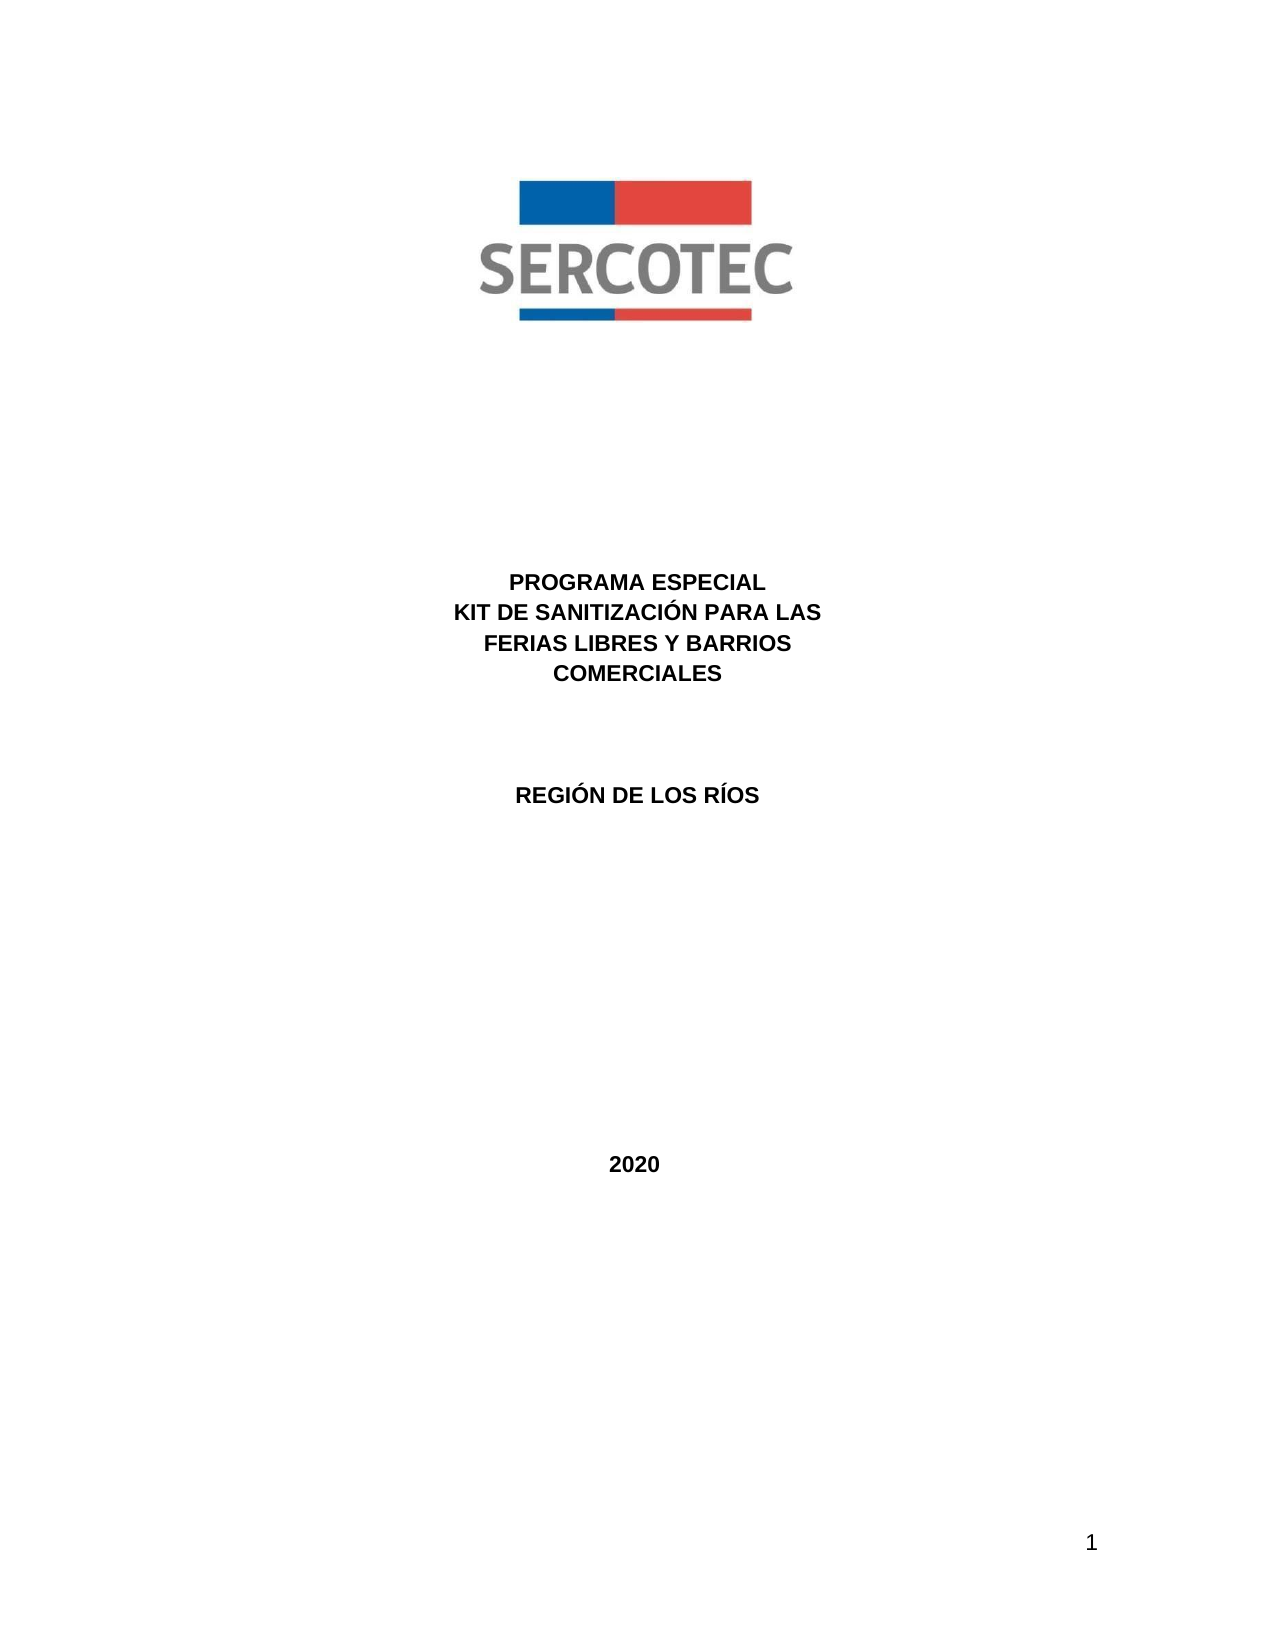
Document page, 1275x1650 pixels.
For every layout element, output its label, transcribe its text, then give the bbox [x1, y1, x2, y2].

text 2020 [177, 1151, 824, 1177]
picture [478, 177, 797, 323]
text REGIÓN DE LOS RÍOS [451, 782, 824, 808]
text PROGRAMA ESPECIAL [451, 569, 824, 596]
text KIT DE SANITIZACIÓN PARA LAS FERIAS LIBRES Y BARRIOS COMERCIALES [451, 599, 824, 686]
